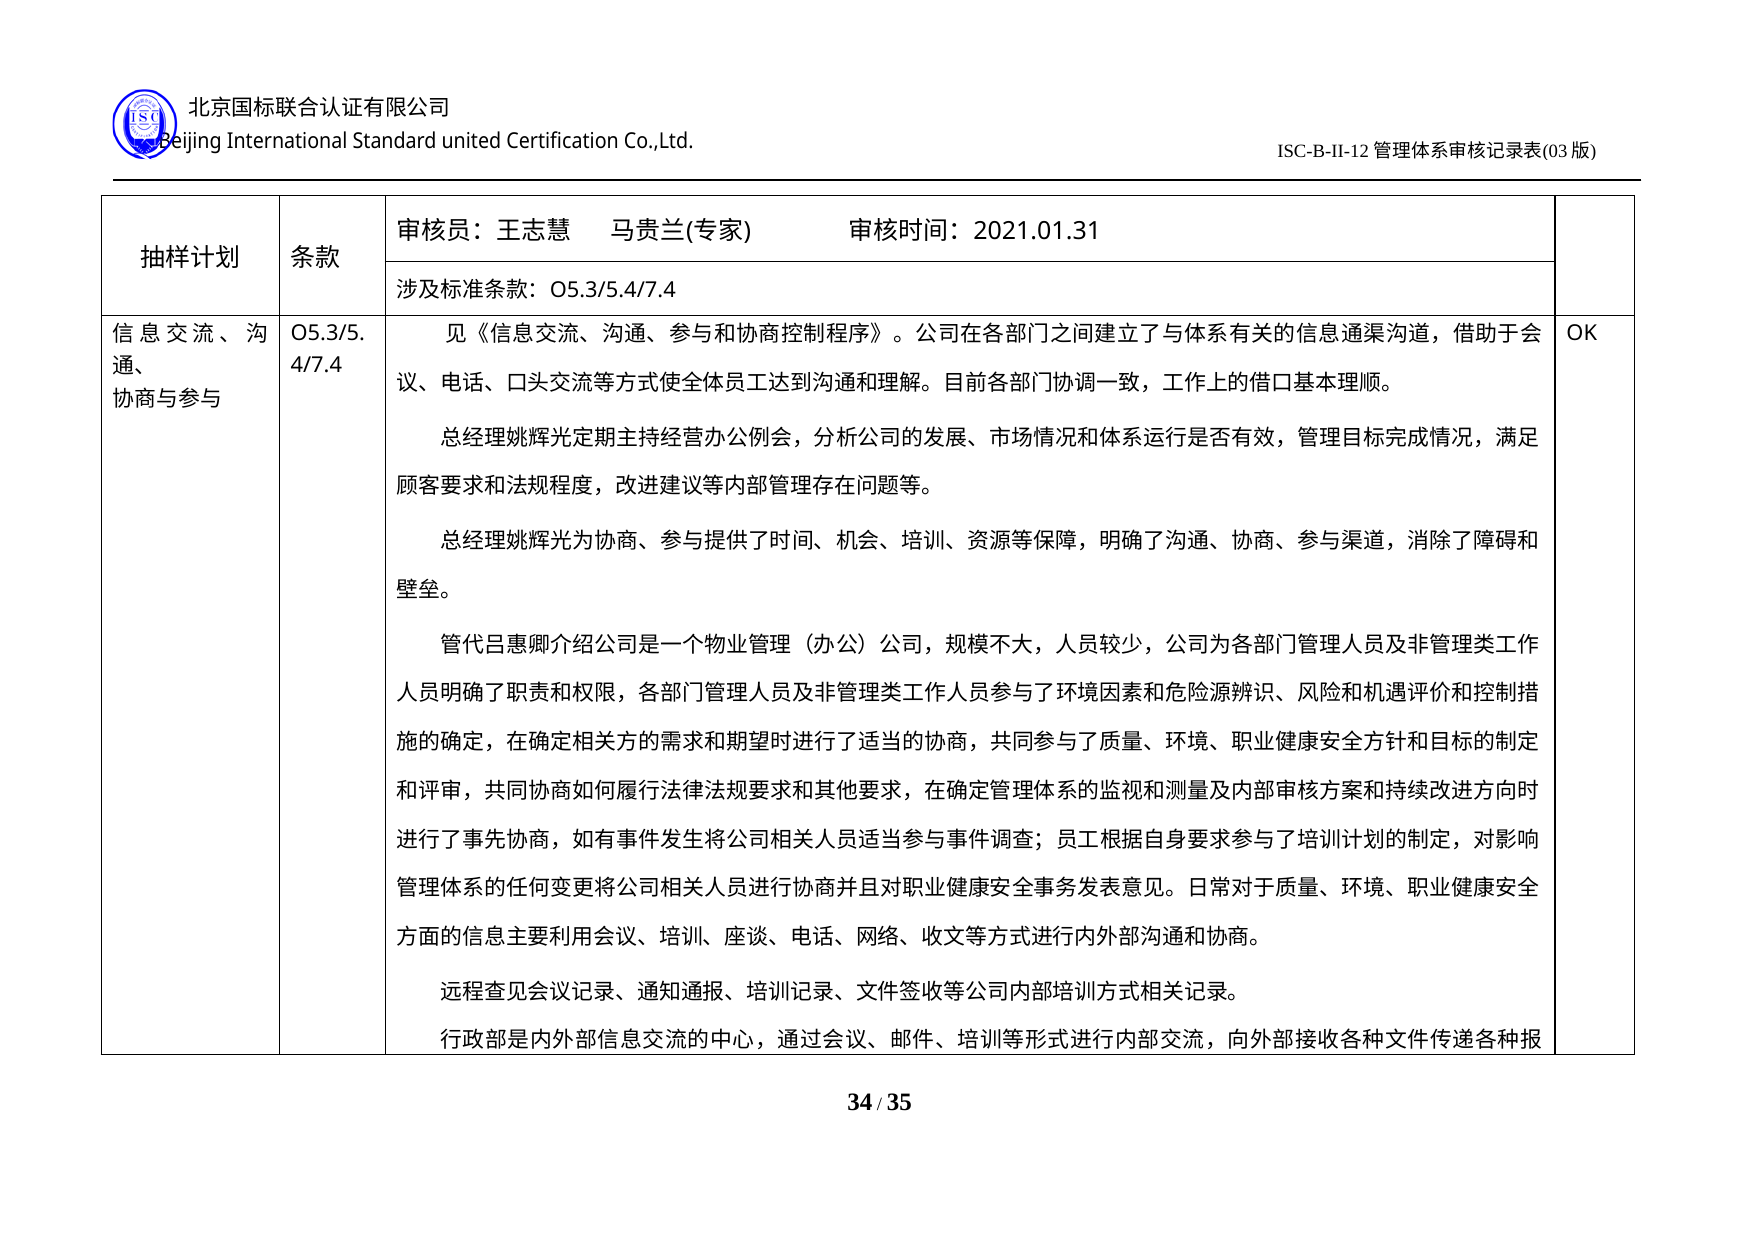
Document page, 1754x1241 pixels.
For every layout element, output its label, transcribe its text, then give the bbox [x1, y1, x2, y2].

picture [112, 89, 180, 158]
table_cell O5.3/5.4/7.4 [280, 316, 385, 1054]
table_cell 涉及标准条款：O5.3/5.4/7.4 [386, 262, 1554, 314]
table_cell 审核员：王志慧 马贵兰(专家) 审核时间：2021.01.31 [386, 196, 1554, 261]
table_header 涉及 条款 [280, 196, 385, 314]
table_header 判定 [1556, 196, 1634, 314]
table_cell 信息交流、沟通、 协商与参与 [102, 316, 279, 1054]
table_cell OK [1556, 316, 1634, 1054]
table_header 过程与活动、 抽样计划 [102, 196, 279, 314]
